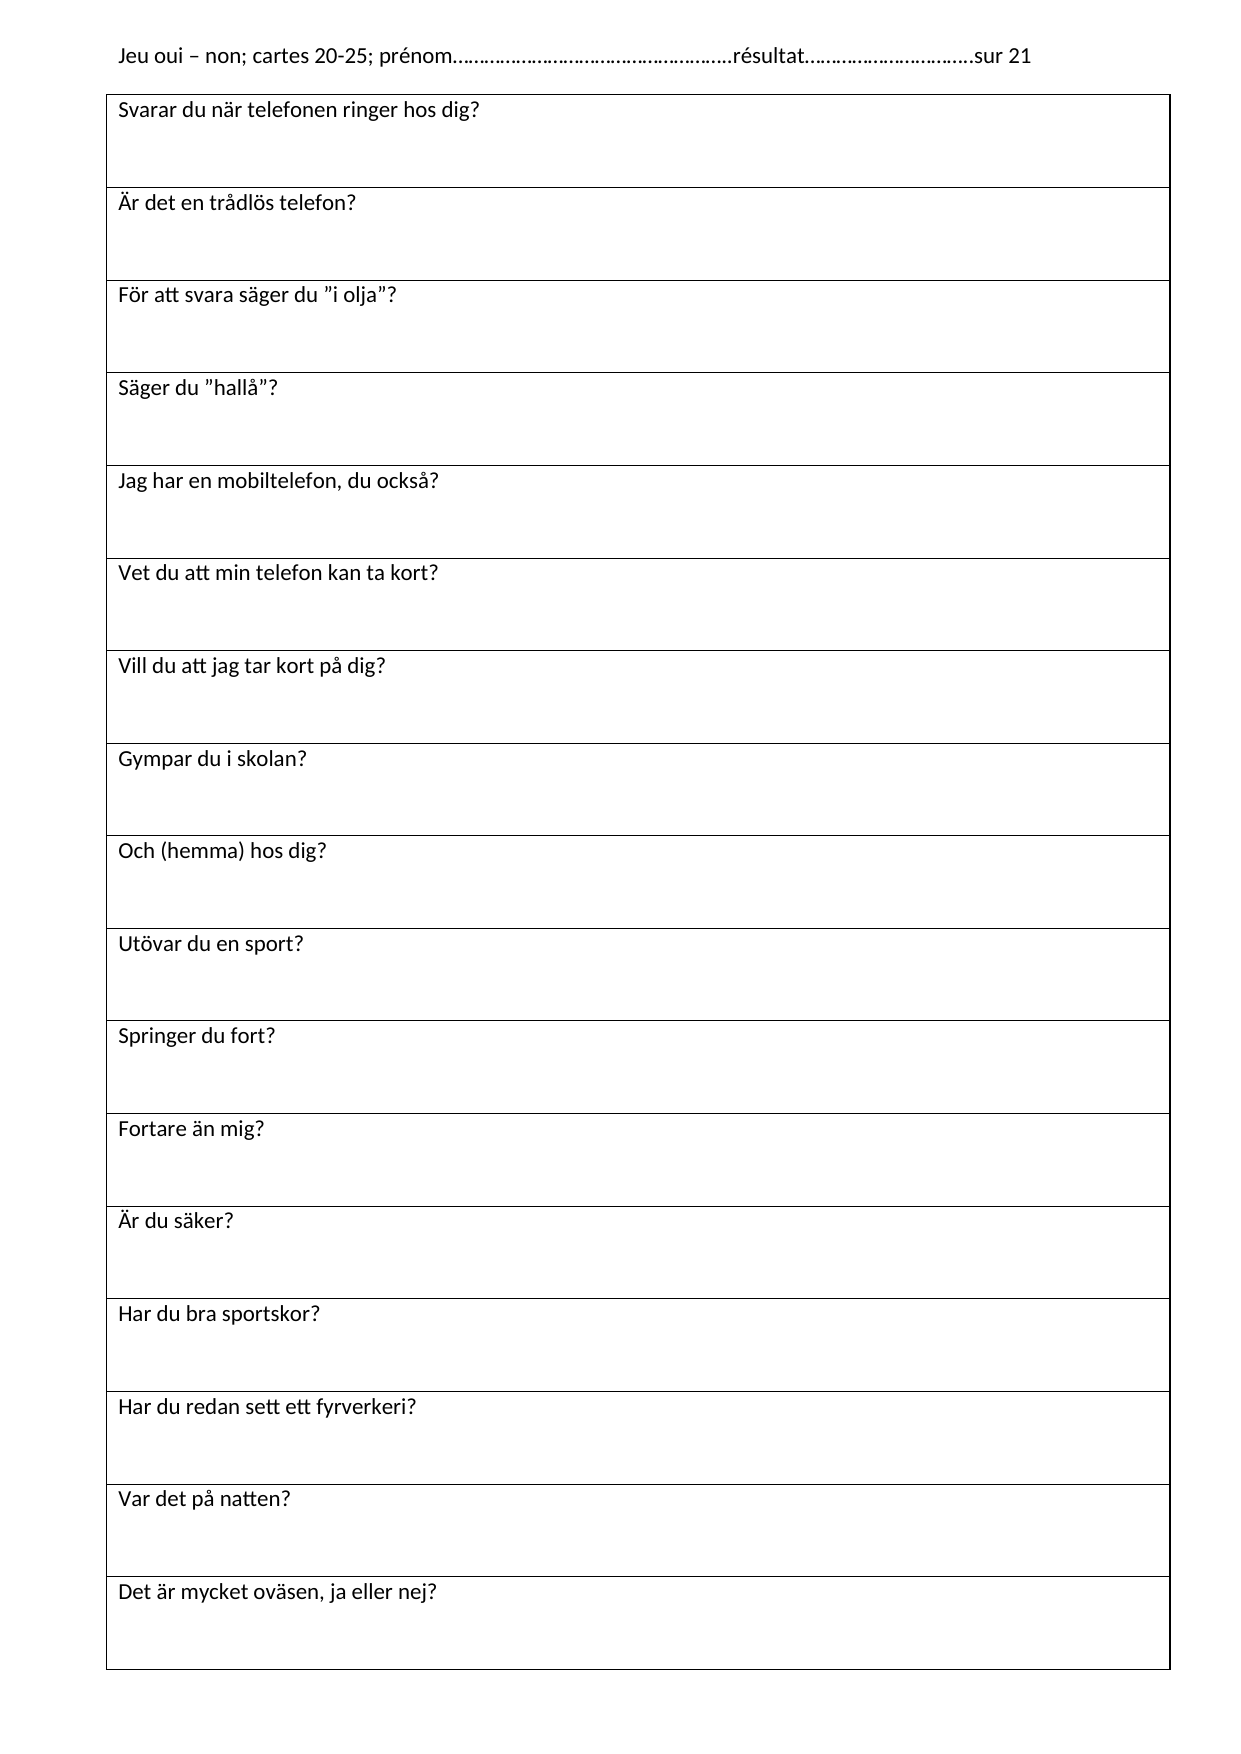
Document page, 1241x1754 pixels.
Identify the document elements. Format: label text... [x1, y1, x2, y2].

table_cell [639, 559, 1169, 650]
table_cell [639, 1392, 1169, 1483]
text Jeu oui – non; cartes 20-25; prénom……………………………………………..résultat…………………………..sur 21 [118, 41, 1199, 69]
table_cell Vill du att jag tar kort på dig? [107, 651, 638, 743]
table_cell Är du säker? [107, 1207, 638, 1298]
table_header [639, 95, 1169, 187]
table_cell Säger du ”hallå”? [107, 373, 638, 465]
table_cell [639, 1577, 1169, 1669]
table_cell Och (hemma) hos dig? [107, 836, 638, 928]
table_cell Jag har en mobiltelefon, du också? [107, 466, 638, 557]
table_cell För att svara säger du ”i olja”? [107, 281, 638, 372]
table_cell Vet du att min telefon kan ta kort? [107, 559, 638, 650]
table_cell [639, 1485, 1169, 1576]
table_cell [639, 466, 1169, 557]
table_cell Utövar du en sport? [107, 929, 638, 1020]
table_cell Är det en trådlös telefon? [107, 188, 638, 279]
table_cell [639, 836, 1169, 928]
table_cell Var det på natten? [107, 1485, 638, 1576]
table_cell [639, 188, 1169, 279]
table_cell Har du bra sportskor? [107, 1299, 638, 1391]
table_cell Det är mycket oväsen, ja eller nej? [107, 1577, 638, 1669]
table_cell Gympar du i skolan? [107, 744, 638, 835]
table_cell [639, 281, 1169, 372]
table_cell [639, 744, 1169, 835]
table_cell [639, 1207, 1169, 1298]
table_cell Fortare än mig? [107, 1114, 638, 1206]
table_cell [639, 1299, 1169, 1391]
table_cell Har du redan sett ett fyrverkeri? [107, 1392, 638, 1483]
table_header Svarar du när telefonen ringer hos dig? [107, 95, 638, 187]
table_cell [639, 1021, 1169, 1113]
table_cell Springer du fort? [107, 1021, 638, 1113]
table_cell [639, 651, 1169, 743]
table_cell [639, 373, 1169, 465]
table_cell [639, 929, 1169, 1020]
table_cell [639, 1114, 1169, 1206]
